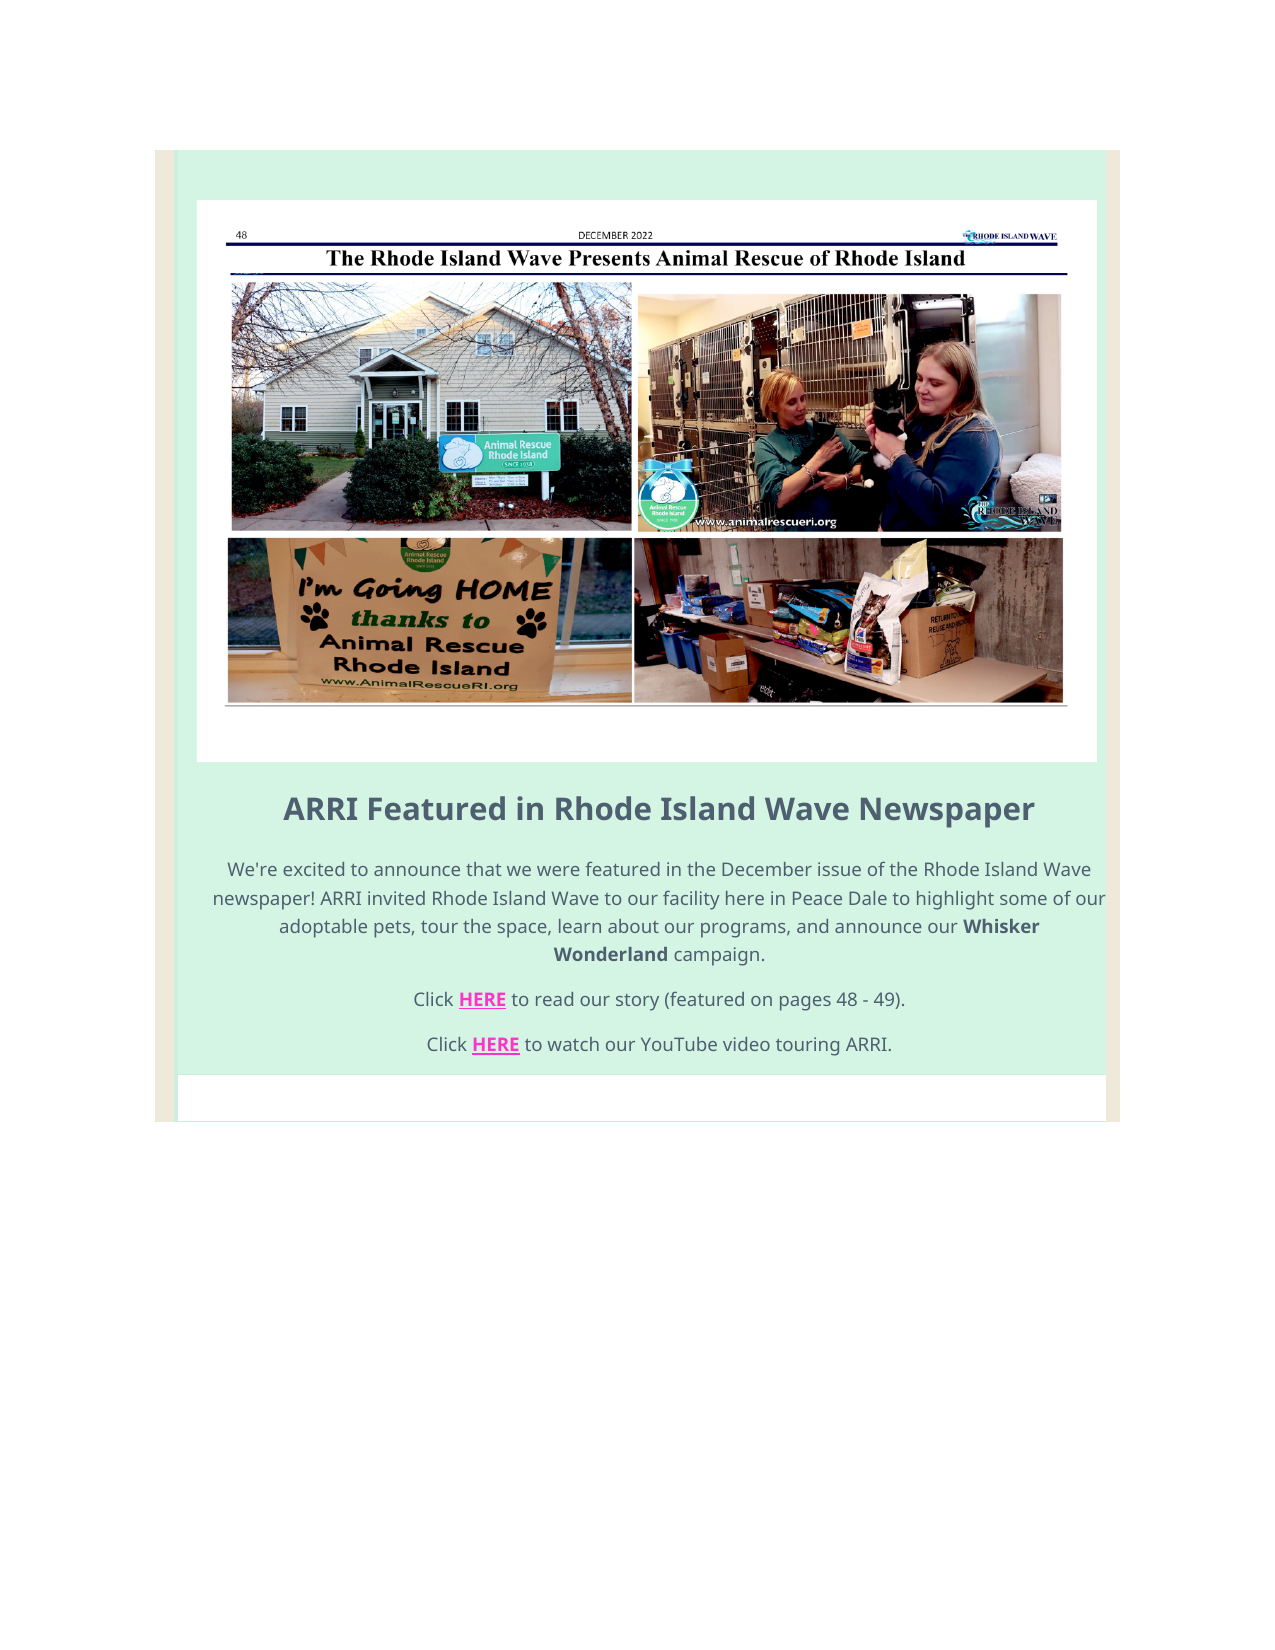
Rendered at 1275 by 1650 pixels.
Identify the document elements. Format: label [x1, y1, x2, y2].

table_header [1106, 150, 1120, 1122]
table_header [155, 150, 174, 1122]
picture [196, 200, 1097, 762]
